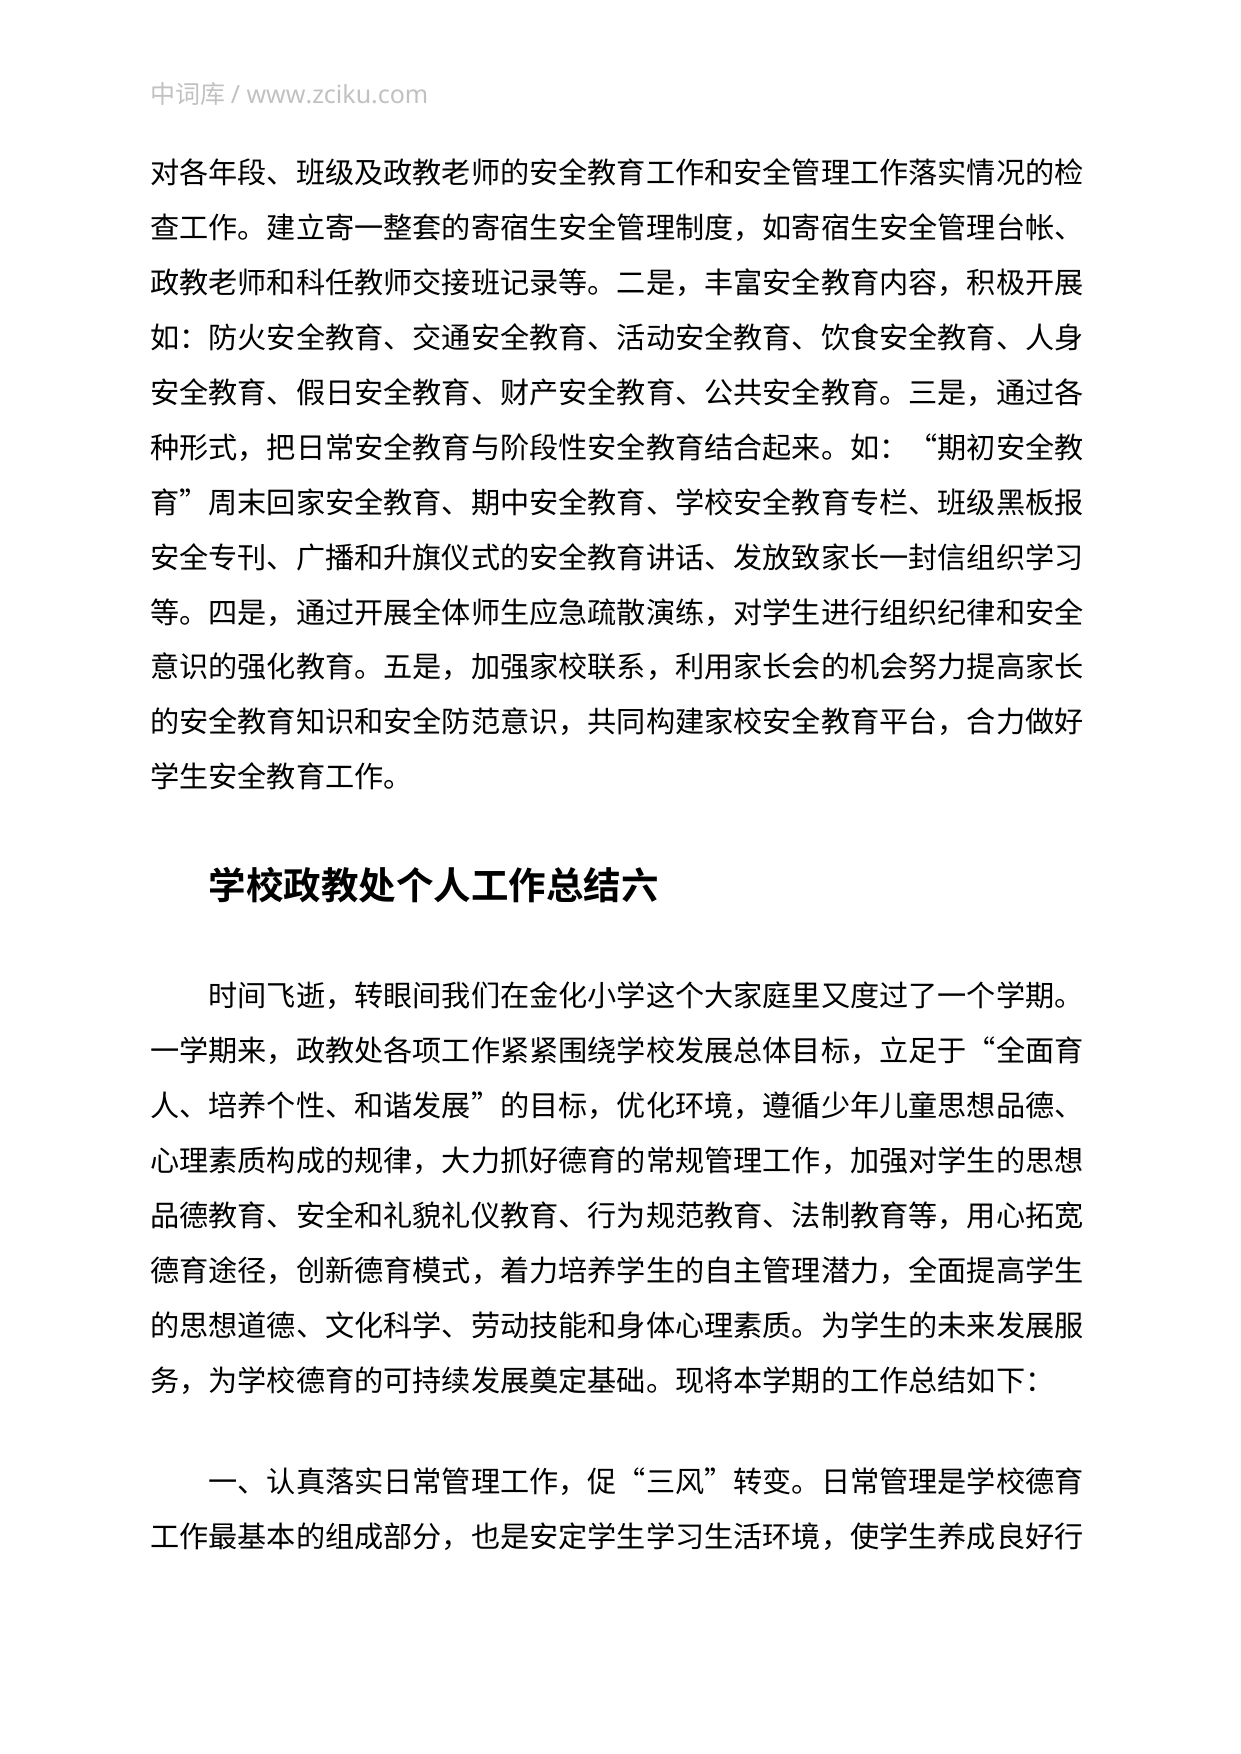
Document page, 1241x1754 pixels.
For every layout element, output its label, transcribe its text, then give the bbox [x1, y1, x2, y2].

text 时间飞逝，转眼间我们在金化小学这个大家庭里又度过了一个学期。一学期来，政教处各项工作紧紧围绕学校发展总体目标，立足于“全面育人、培养个性、和谐发展”的目标，优化环境，遵循少年儿童思想品德、心理素质构成的规律，大力抓好德育的常规管理工作，加强对学生的思想品德教育、安全和礼貌礼仪教育、行为规范教育、法制教育等，用心拓宽德育途径，创新德育模式，着力培养学生的自主管理潜力，全面提高学生的思想道德、文化科学、劳动技能和身体心理素质。为学生的未来发展服务，为学校德育的可持续发展奠定基础。现将本学期的工作总结如下： [150, 973, 1090, 1399]
text 学校政教处个人工作总结六 [150, 856, 1090, 910]
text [150, 1459, 1090, 1556]
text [150, 150, 1090, 796]
